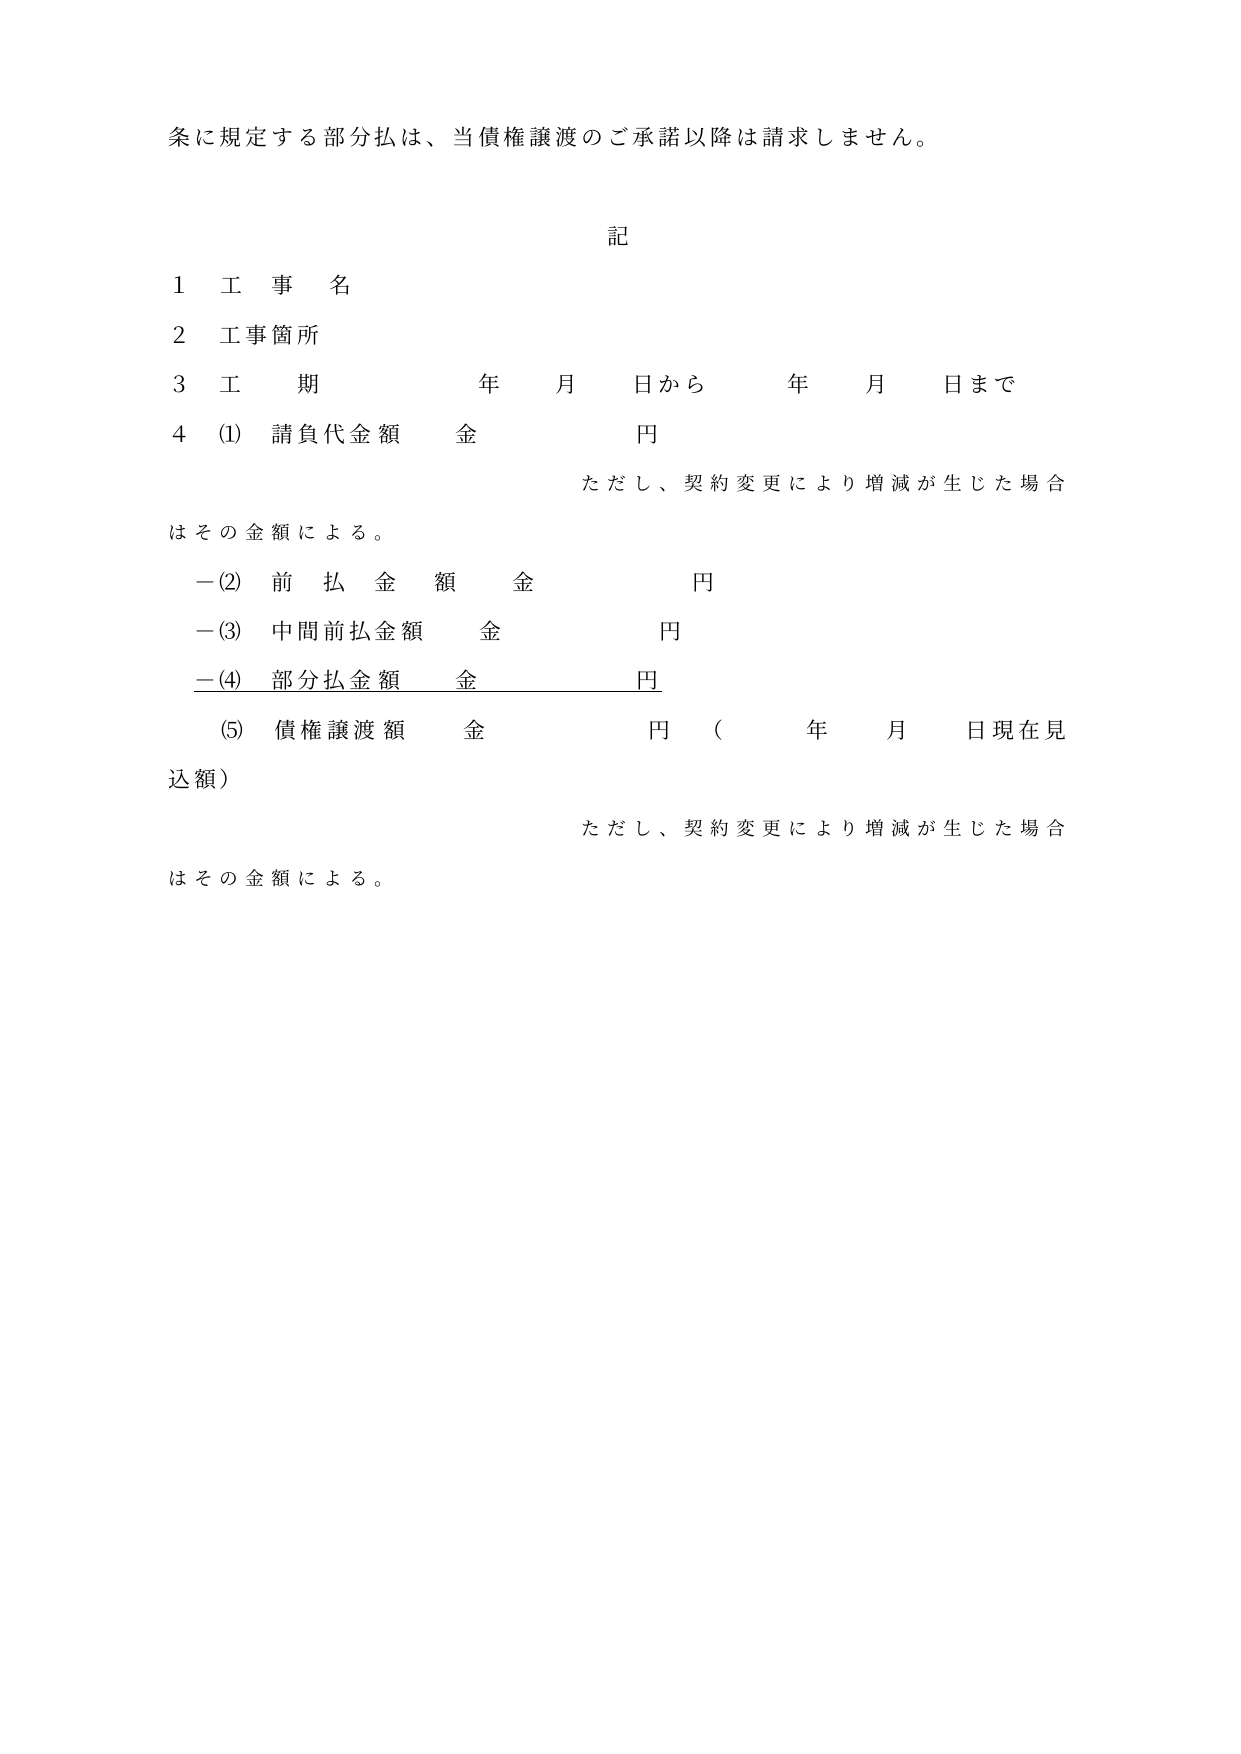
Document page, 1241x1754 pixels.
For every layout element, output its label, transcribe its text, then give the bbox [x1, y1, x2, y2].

text ただし、契約変更により増減が生じた場合はその金額による。 [168, 457, 1072, 556]
text ただし、契約変更により増減が生じた場合はその金額による。 [168, 803, 1072, 902]
subtitle 記 [168, 210, 1072, 260]
text ２ 工事箇所 [168, 309, 1072, 358]
text －⑶ 中間前払金額 金 円 [168, 605, 1072, 655]
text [168, 112, 1072, 161]
text －⑷ 部分払金額 金 円 [168, 655, 1072, 704]
text ３ 工 期 年 月 日から 年 月 日まで [168, 358, 1072, 408]
text ⑸ 債権譲渡額 金 円 （ 年 月 日現在見込額） [168, 704, 1072, 803]
text ４ ⑴ 請負代金額 金 円 [168, 408, 1072, 457]
text １ 工事名 [168, 260, 1072, 309]
text －⑵ 前払金額 金 円 [168, 556, 1072, 605]
